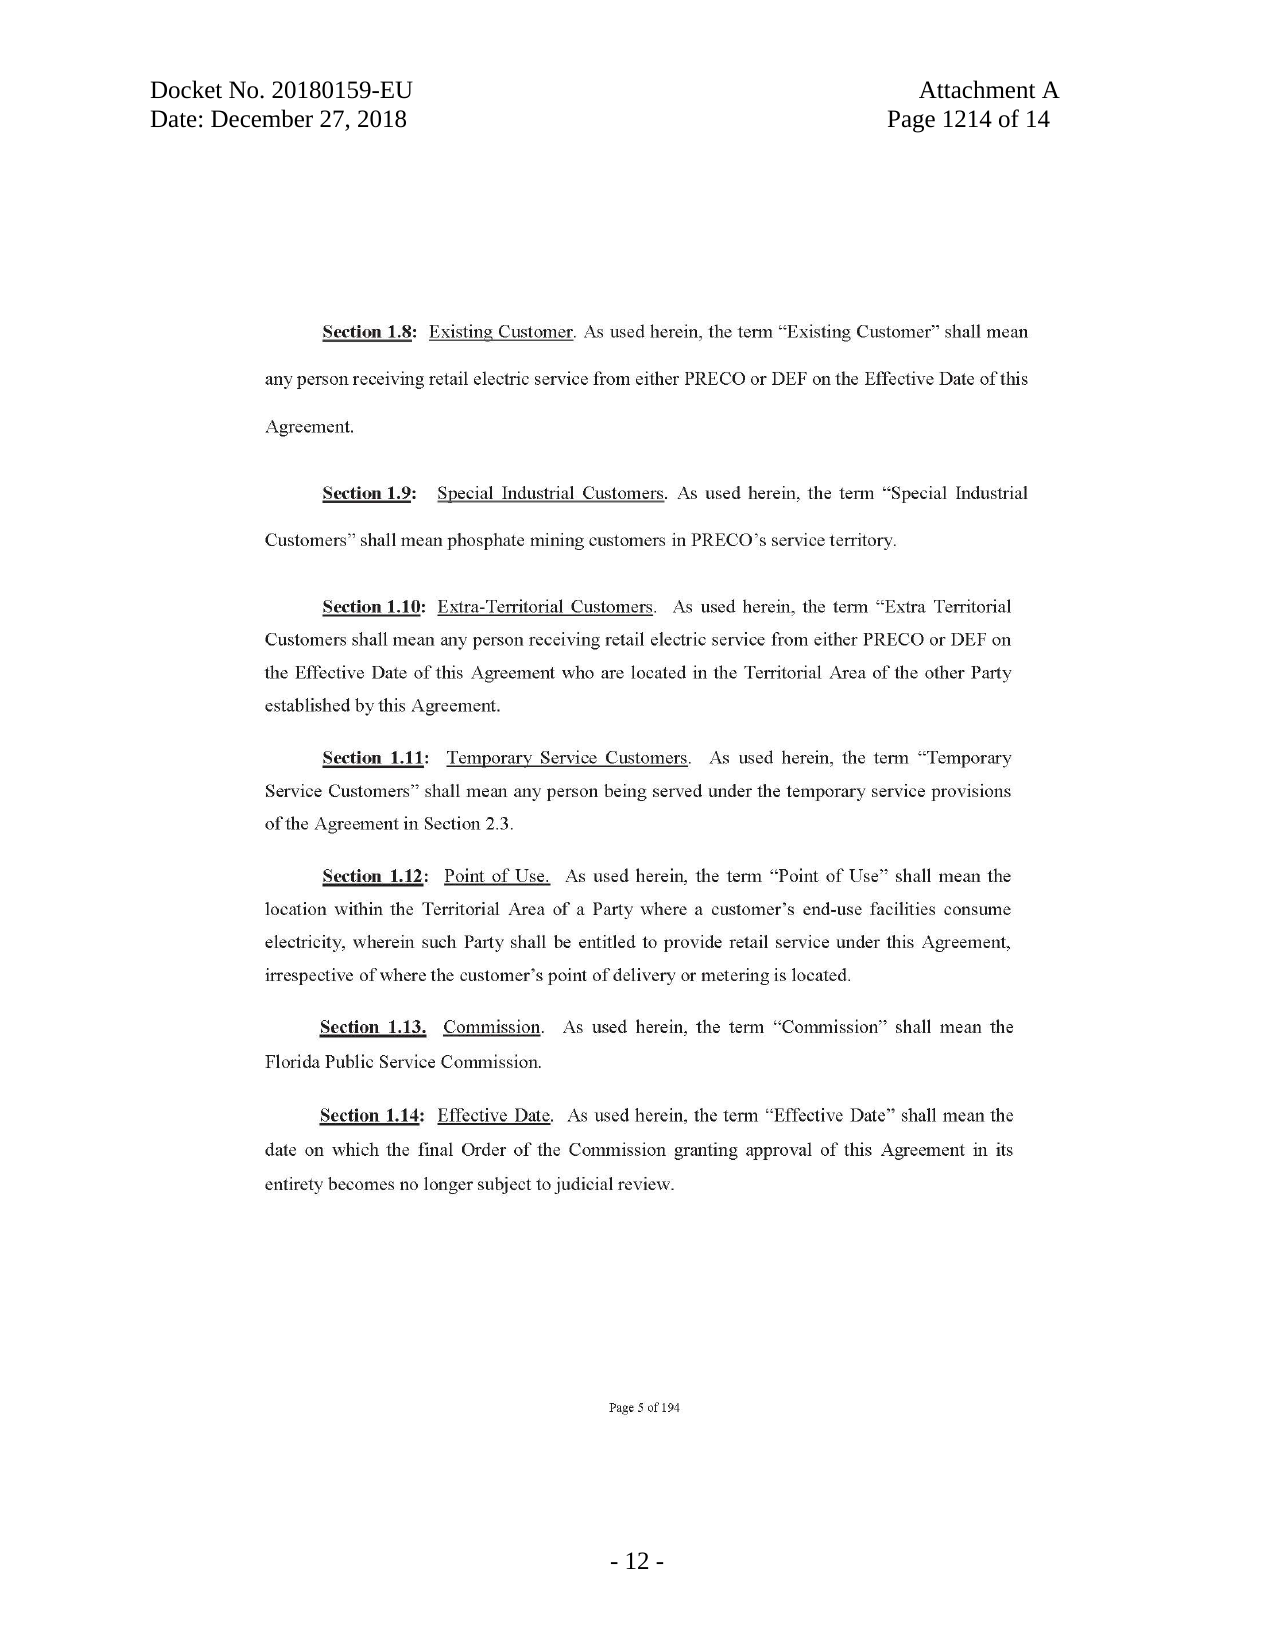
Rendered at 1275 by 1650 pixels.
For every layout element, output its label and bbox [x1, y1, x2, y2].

picture [150, 165, 1125, 1427]
